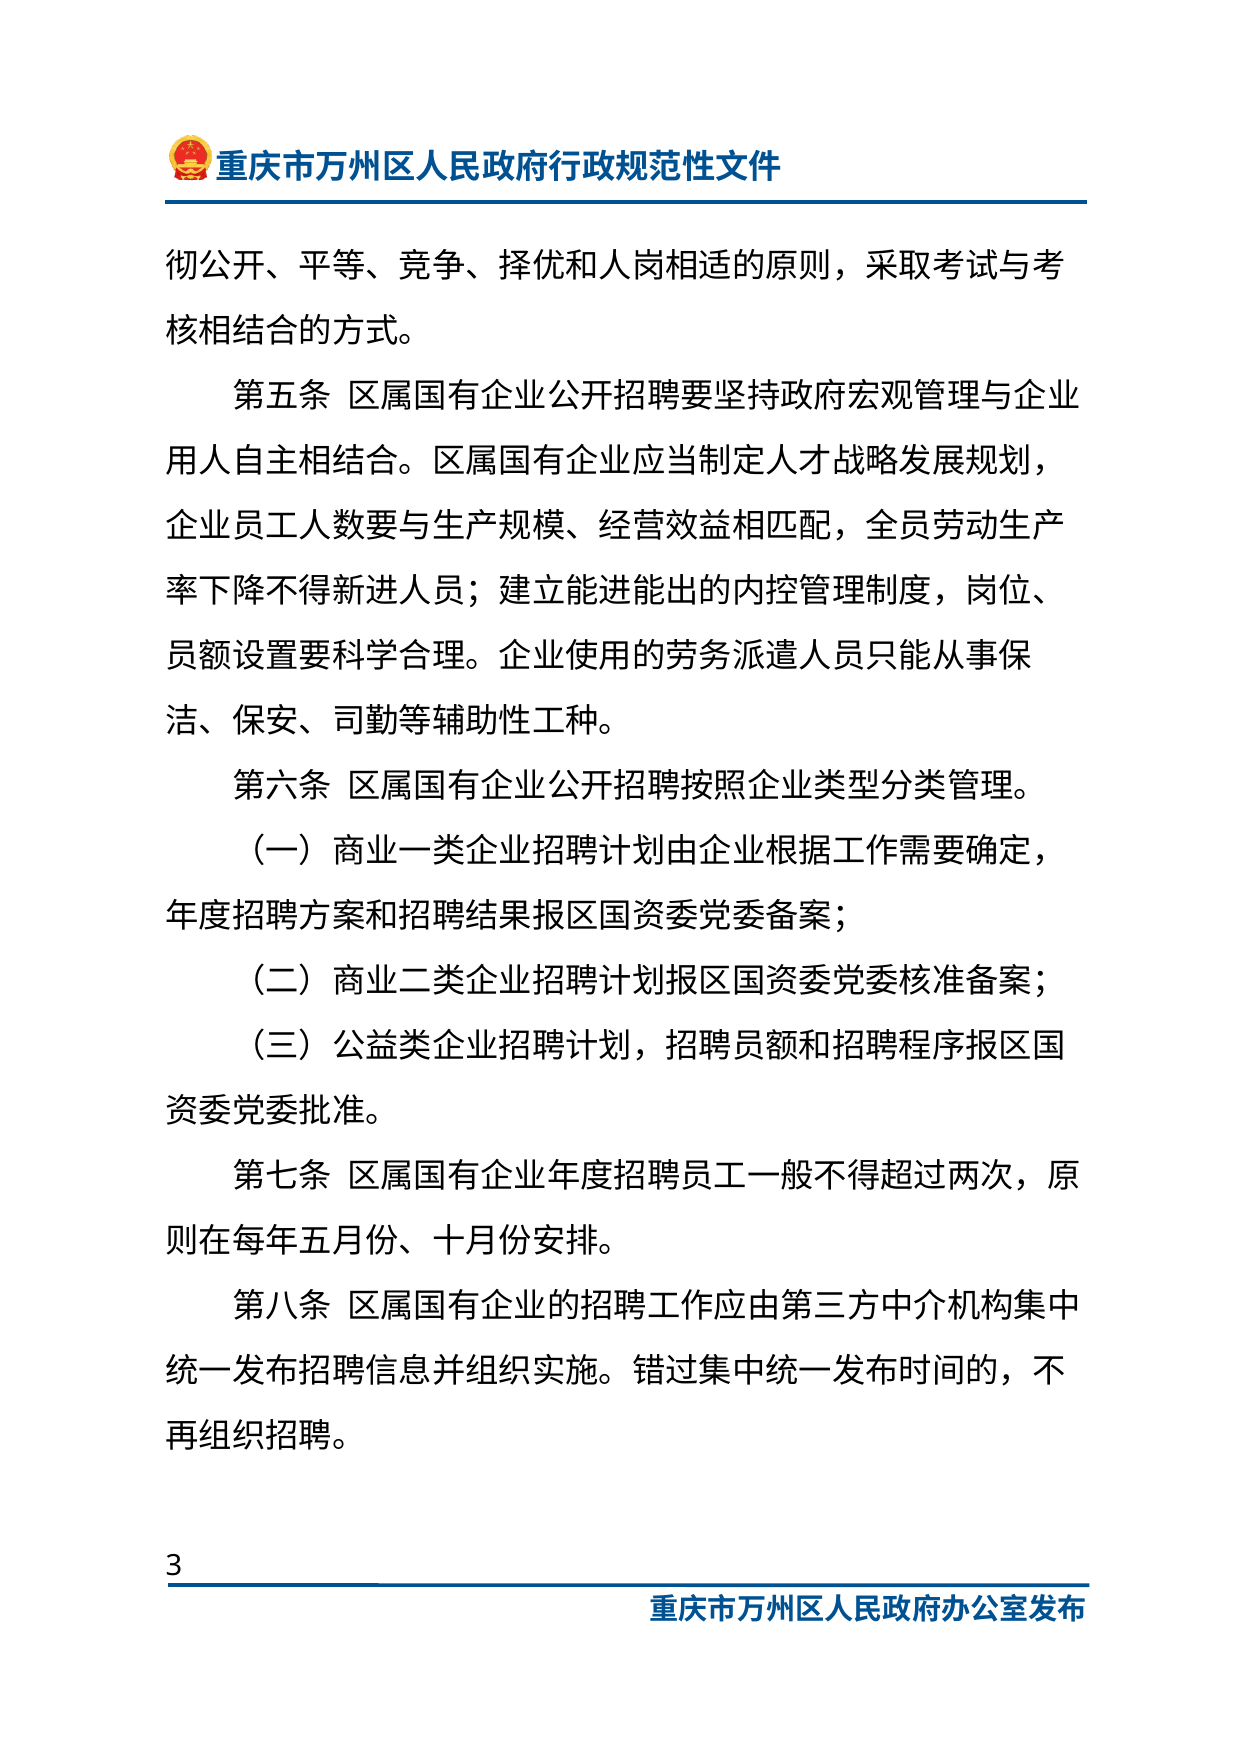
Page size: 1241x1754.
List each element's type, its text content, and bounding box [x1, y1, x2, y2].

text 第六条 区属国有企业公开招聘按照企业类型分类管理。 [165, 751, 1087, 816]
text 第七条 区属国有企业年度招聘员工一般不得超过两次，原则在每年五月份、十月份安排。 [165, 1141, 1087, 1271]
text （三）公益类企业招聘计划，招聘员额和招聘程序报区国资委党委批准。 [165, 1011, 1087, 1141]
text （二）商业二类企业招聘计划报区国资委党委核准备案； [165, 946, 1087, 1011]
picture [165, 134, 216, 184]
text 第八条 区属国有企业的招聘工作应由第三方中介机构集中统一发布招聘信息并组织实施。错过集中统一发布时间的，不再组织招聘。 [165, 1271, 1087, 1466]
text （一）商业一类企业招聘计划由企业根据工作需要确定，年度招聘方案和招聘结果报区国资委党委备案； [165, 816, 1087, 946]
text 第四条 公开招聘是指企业向企业内外的人员公开宣布招聘计划，提供一个公平竞争的机会，择优录用合格的人员担任企业内部岗位的过程。公开招聘要坚持德才兼备的用人标准，贯彻公开、平等、竞争、择优和人岗相适的原则，采取考试与考核相结合的方式。 [165, 231, 1087, 361]
text 第五条 区属国有企业公开招聘要坚持政府宏观管理与企业用人自主相结合。区属国有企业应当制定人才战略发展规划，企业员工人数要与生产规模、经营效益相匹配，全员劳动生产率下降不得新进人员；建立能进能出的内控管理制度，岗位、员额设置要科学合理。企业使用的劳务派遣人员只能从事保洁、保安、司勤等辅助性工种。 [165, 361, 1087, 751]
